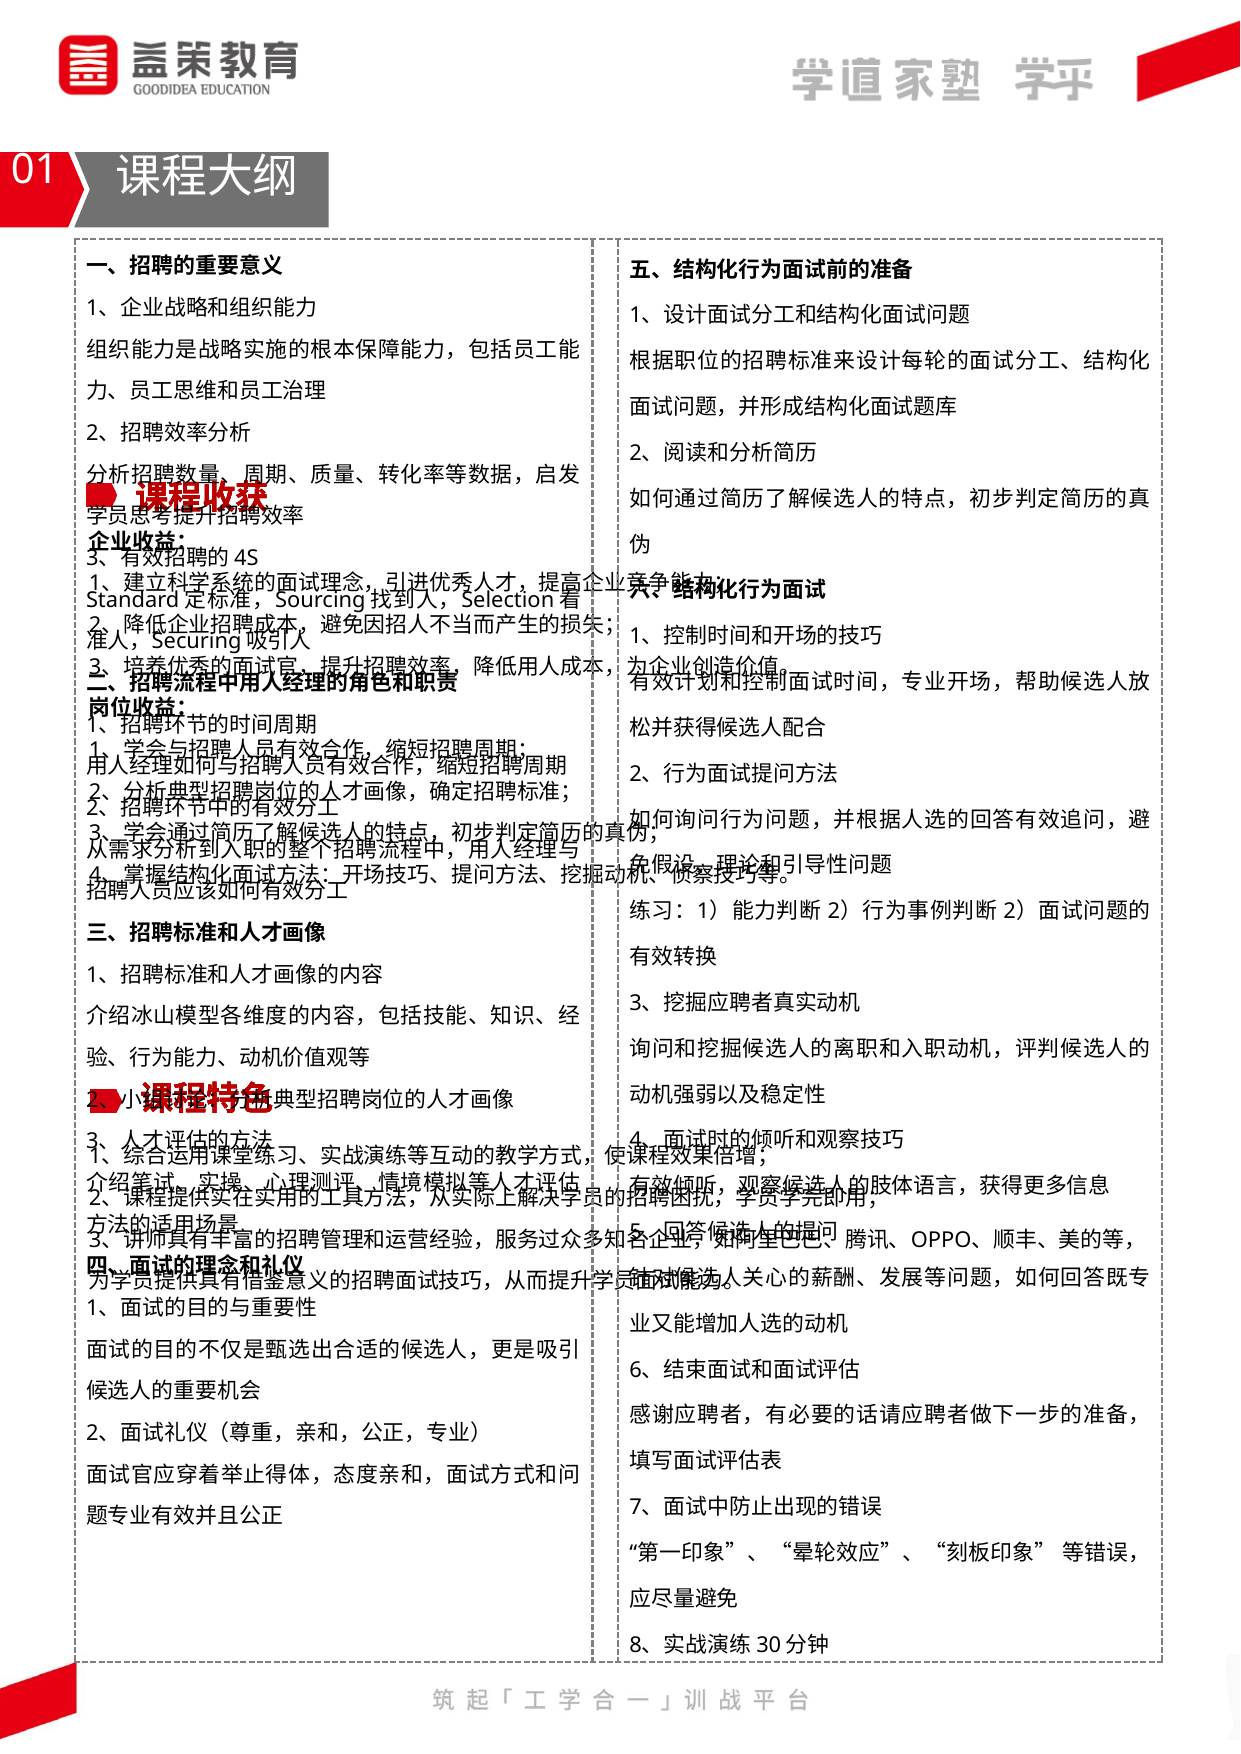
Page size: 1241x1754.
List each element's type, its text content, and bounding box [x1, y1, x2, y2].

picture [0, 1, 1241, 131]
table_header 五、结构化行为面试前的准备 1、设计面试分工和结构化面试问题 根据职位的招聘标准来设计每轮的面试分工、结构化面试问题，并形成结构化面试题库 2、阅读和分析简历 如何通过简历了解候选人的特点，初步判定简历的真伪 六、结构化行为面试 1、控制时间和开场的技巧 有效计划和控制面试时间，专业开场，帮助候选人放松并获得候选人配合 2、行为面试提问方法 如何询问行为问题，并根据人选的回答有效追问，避免假设、理论和引导性问题 练习：1）能力判断 2）行为事例判断 2）面试问题的有效转换 3、挖掘应聘者真实动机 询问和挖掘候选人的离职和入职动机，评判候选人的动机强弱以及稳定性 4、面试时的倾听和观察技巧 有效倾听，观察候选人的肢体语言，获得更多信息 5、回答候选人的提问 针对候选人关心的薪酬、发展等问题，如何回答既专业又能增加人选的动机 6、结束面试和面试评估 感谢应聘者，有必要的话请应聘者做下一步的准备，填写面试评估表 7、面试中防止出现的错误 “第一印象”、“晕轮效应”、“刻板印象” 等错误，应尽量避免 8、实战演练 30分钟 [618, 238, 1162, 1661]
picture [0, 1654, 1241, 1740]
table_header [593, 238, 618, 1661]
table_header 一、招聘的重要意义 1、企业战略和组织能力 组织能力是战略实施的根本保障能力，包括员工能力、员工思维和员工治理 2、招聘效率分析 分析招聘数量、周期、质量、转化率等数据，启发学员思考提升招聘效率 3、有效招聘的4S Standard定标准，Sourcing找到人，Selection看准人，Securing吸引人 二、招聘流程中用人经理的角色和职责 1、招聘环节的时间周期 用人经理如何与招聘人员有效合作，缩短招聘周期 2、招聘环节中的有效分工 从需求分析到入职的整个招聘流程中，用人经理与招聘人员应该如何有效分工 三、招聘标准和人才画像 1、招聘标准和人才画像的内容 介绍冰山模型各维度的内容，包括技能、知识、经验、行为能力、动机价值观等 2、小组讨论：分析典型招聘岗位的人才画像 3、人才评估的方法 介绍笔试、实操、心理测评、情境模拟等人才评估方法的适用场景 四、面试的理念和礼仪 1、面试的目的与重要性 面试的目的不仅是甄选出合适的候选人，更是吸引候选人的重要机会 2、面试礼仪（尊重，亲和，公正，专业） 面试官应穿着举止得体，态度亲和，面试方式和问题专业有效并且公正 [75, 238, 592, 1661]
